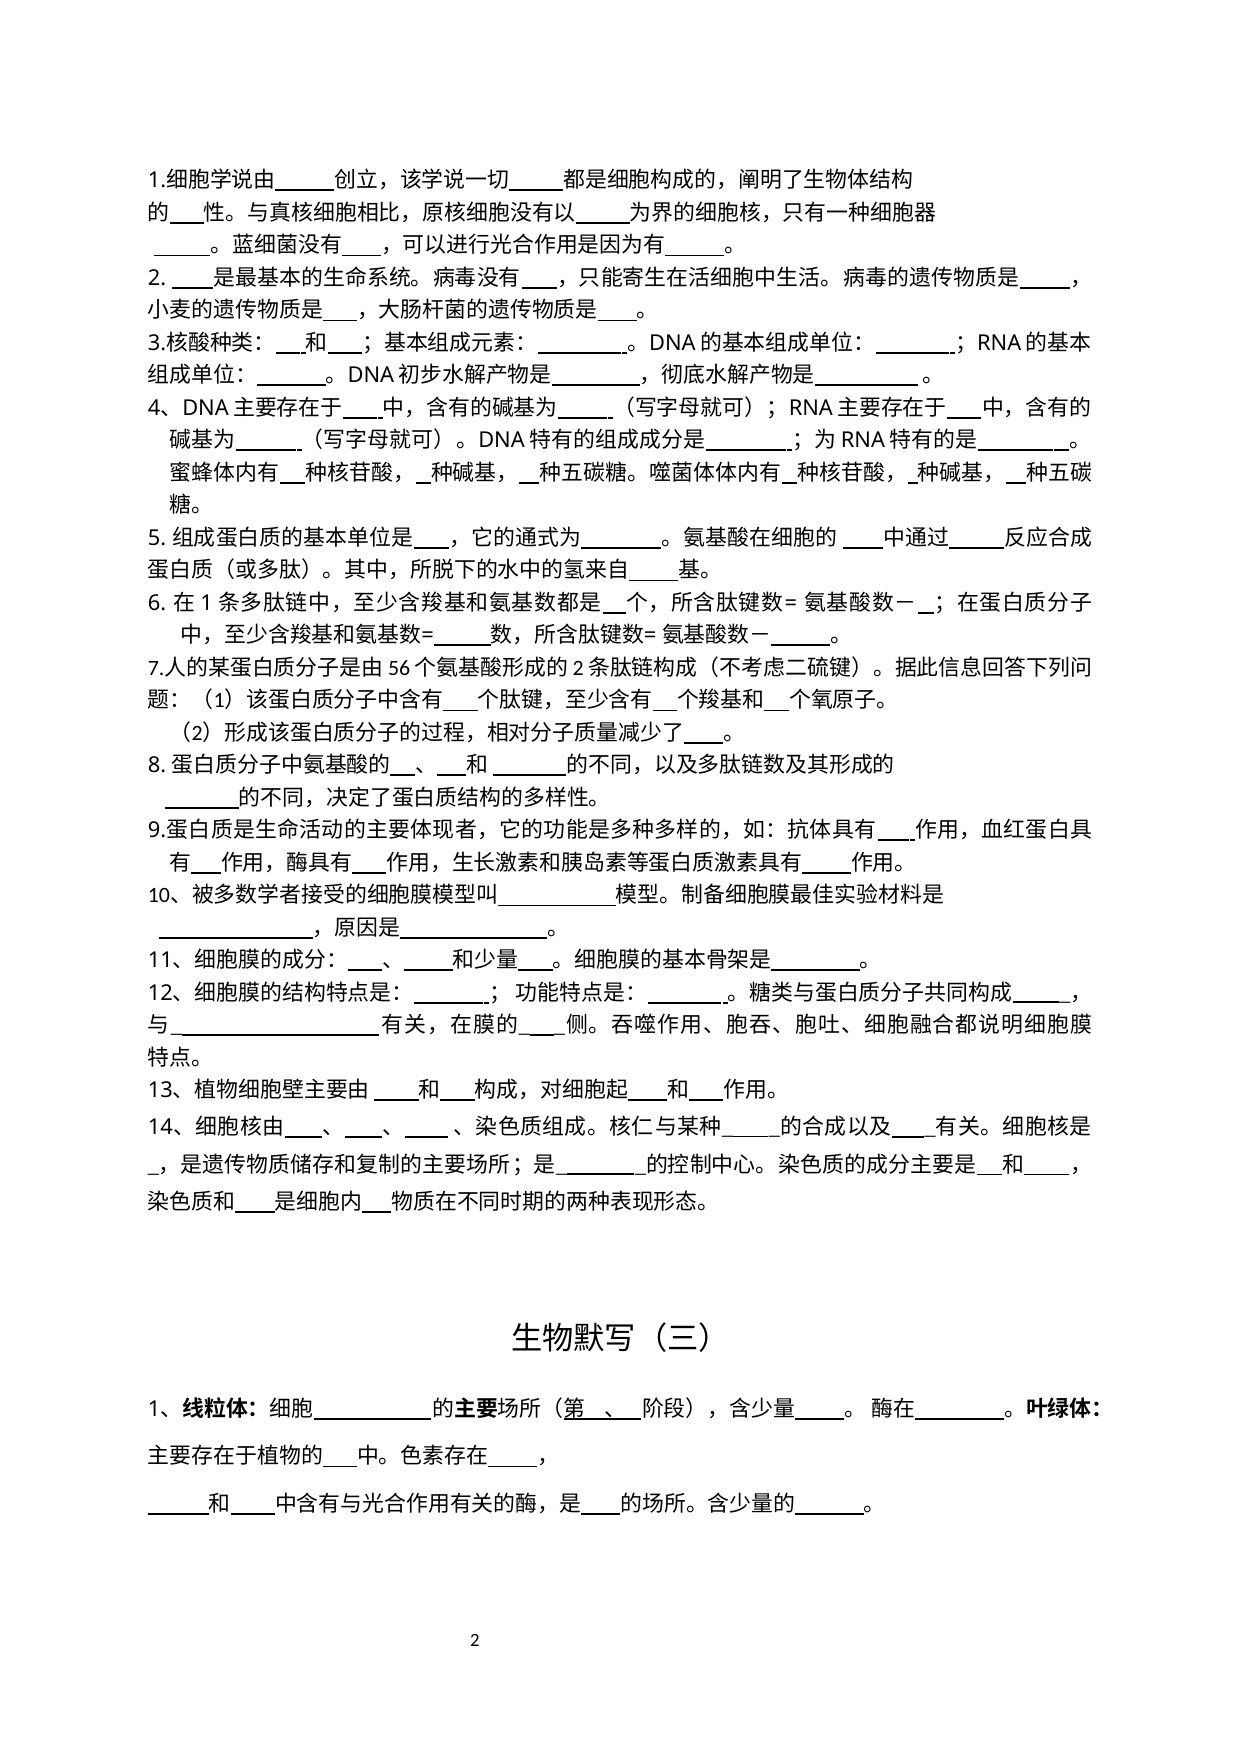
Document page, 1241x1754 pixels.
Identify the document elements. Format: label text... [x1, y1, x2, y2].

text 1.细胞学说由 创立，该学说一切 都是细胞构成的，阐明了生物体结构 [148, 162, 1093, 194]
text 4、DNA主要存在于 中，含有的碱基为 （写字母就可）；RNA主要存在于 中，含有的碱基为 （写字母就可）。DNA特有的组成成分是 ；为RNA特有的是 。蜜蜂体内有 种核苷酸， 种碱基， 种五碳糖。噬菌体体内有 种核苷酸， 种碱基， 种五碳糖。 [148, 389, 1093, 519]
text 8. 蛋白质分子中氨基酸的 、 和 的不同，以及多肽链数及其形成的 [148, 747, 1093, 779]
text 12、细胞膜的结构特点是： ； 功能特点是： 。糖类与蛋白质分子共同构成_ _，与_ 有关，在膜的_ _侧。吞噬作用、胞吞、胞吐、细胞融合都说明细胞膜 特点。 [148, 974, 1093, 1072]
text 7.人的某蛋白质分子是由56个氨基酸形成的2条肽链构成（不考虑二硫键）。据此信息回答下列问题：（1）该蛋白质分子中含有 个肽键，至少含有 个羧基和 个氧原子。 [148, 649, 1093, 714]
text 10、被多数学者接受的细胞膜模型叫 模型。制备细胞膜最佳实验材料是 [148, 877, 1093, 909]
text 14、细胞核由 、 、 、染色质组成。核仁与某种_ _的合成以及 _有关。细胞核是 _，是遗传物质储存和复制的主要场所；是_ _的控制中心。染色质的成分主要是 和 ，染色质和 是细胞内 物质在不同时期的两种表现形态。 [148, 1104, 1093, 1217]
text 11、细胞膜的成分： 、 和少量 。细胞膜的基本骨架是 。 [148, 942, 1093, 974]
text 6. 在1条多肽链中，至少含羧基和氨基数都是 个，所含肽键数= 氨基酸数－ ；在蛋白质分子中，至少含羧基和氨基数= 数，所含肽键数= 氨基酸数－ 。 [148, 584, 1093, 649]
list 和 中含有与光合作用有关的酶，是 的场所。含少量的 。 [148, 1486, 1093, 1518]
text 的 性。与真核细胞相比，原核细胞没有以 为界的细胞核，只有一种细胞器 [148, 194, 1093, 227]
text 的不同，决定了蛋白质结构的多样性。 [148, 779, 1093, 812]
list 线粒体：细胞 的主要场所（第 、 阶段），含少量 。 酶在 。叶绿体：主要存在于植物的 中。色素存在 ， [148, 1391, 1093, 1470]
text 。蓝细菌没有 ，可以进行光合作用是因为有 。 [148, 227, 1093, 259]
text 5. 组成蛋白质的基本单位是 ，它的通式为 。氨基酸在细胞的 中通过 反应合成蛋白质（或多肽）。其中，所脱下的水中的氢来自 基。 [148, 519, 1093, 584]
text 13、植物细胞壁主要由 和 构成，对细胞起 和 作用。 [148, 1072, 1093, 1104]
text 3.核酸种类： 和 ；基本组成元素： 。DNA的基本组成单位： ；RNA的基本组成单位： 。DNA初步水解产物是 ，彻底水解产物是 。 [148, 324, 1093, 389]
text 生物默写（三） [148, 1303, 1093, 1368]
list 9.蛋白质是生命活动的主要体现者，它的功能是多种多样的，如：抗体具有 作用，血红蛋白具有 作用，酶具有 作用，生长激素和胰岛素等蛋白质激素具有 作用。 [148, 812, 1093, 877]
text ，原因是 。 [148, 909, 1093, 942]
text （2）形成该蛋白质分子的过程，相对分子质量减少了 。 [148, 714, 1093, 747]
text 2. 是最基本的生命系统。病毒没有 ，只能寄生在活细胞中生活。病毒的遗传物质是 ，小麦的遗传物质是 ，大肠杆菌的遗传物质是 。 [148, 259, 1093, 324]
